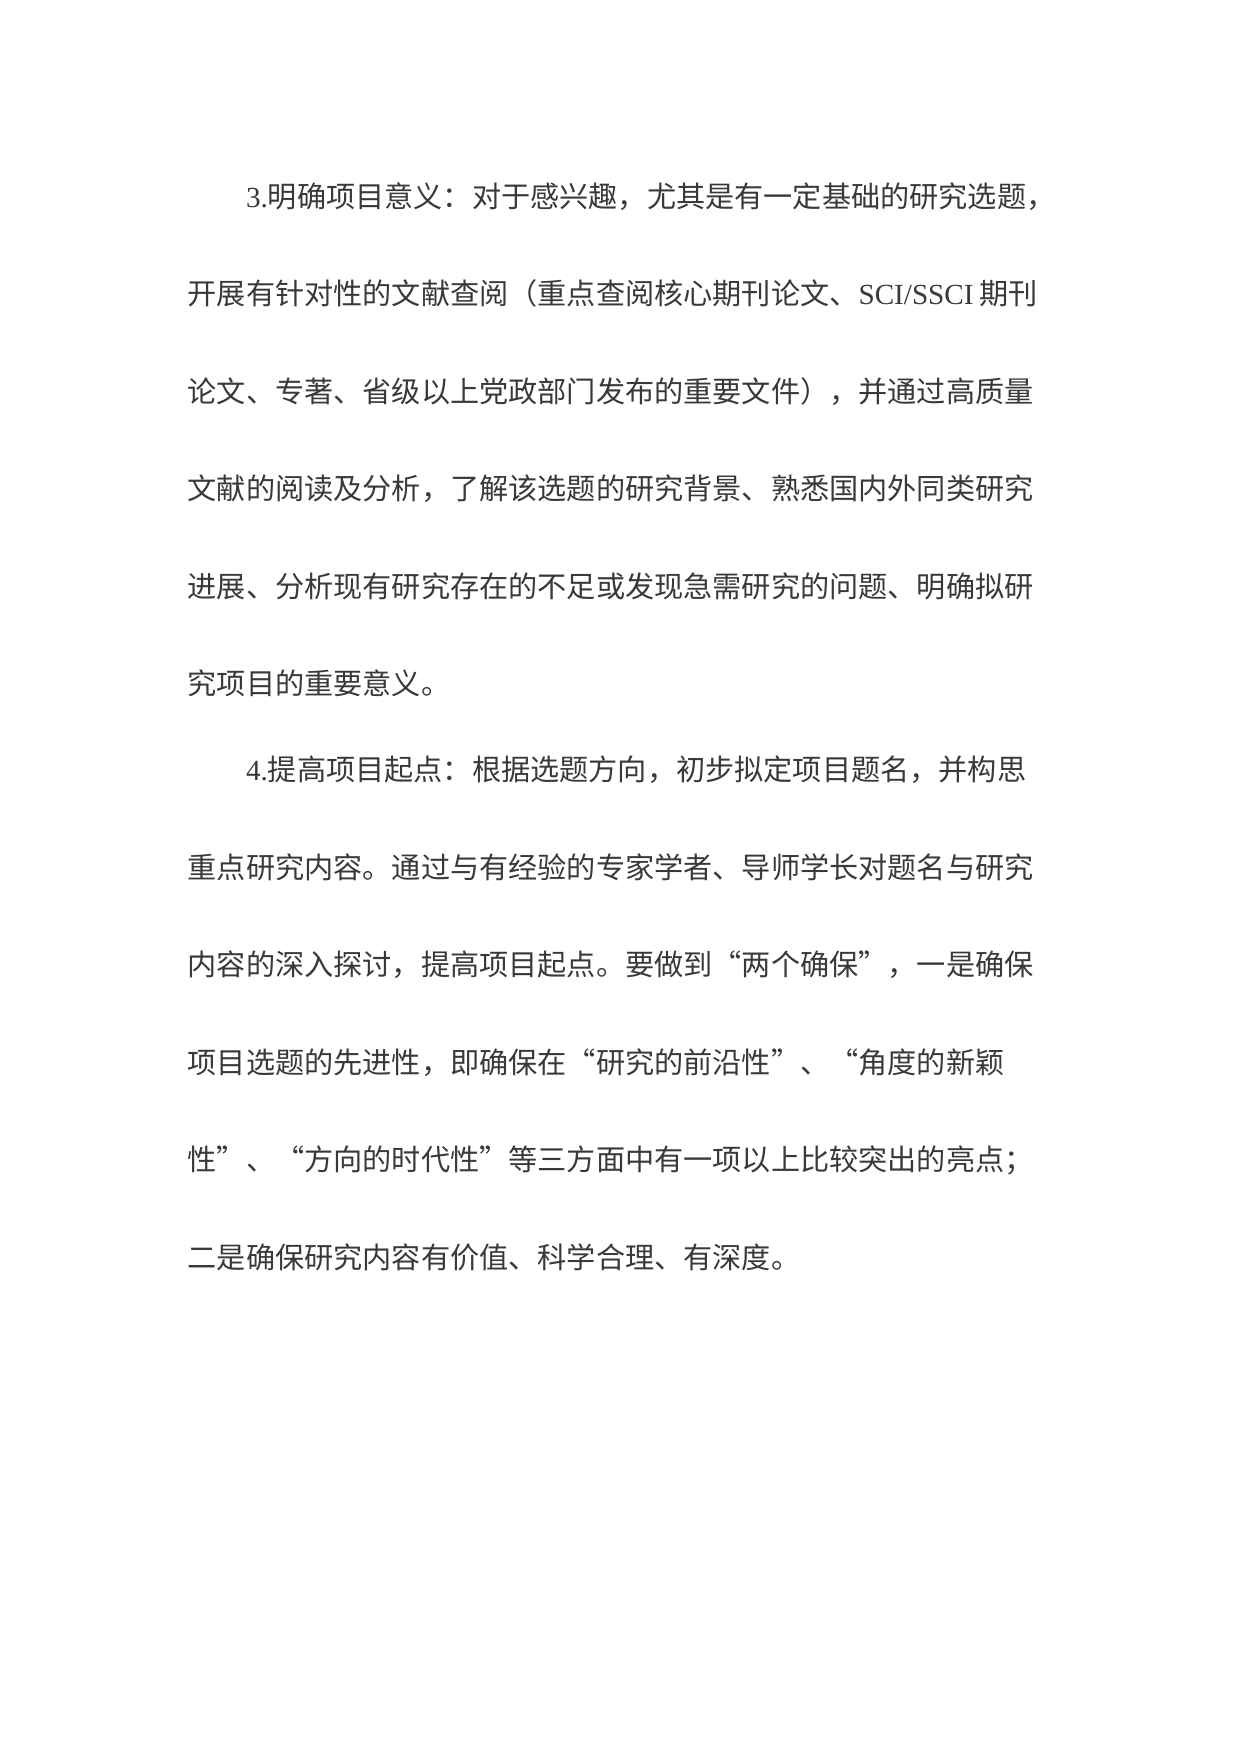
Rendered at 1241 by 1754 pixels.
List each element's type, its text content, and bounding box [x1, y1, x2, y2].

text 4.提高项目起点：根据选题方向，初步拟定项目题名，并构思重点研究内容。通过与有经验的专家学者、导师学长对题名与研究内容的深入探讨，提高项目起点。要做到“两个确保”，一是确保项目选题的先进性，即确保在“研究的前沿性”、“角度的新颖性”、“方向的时代性”等三方面中有一项以上比较突出的亮点；二是确保研究内容有价值、科学合理、有深度。 [187, 736, 1053, 1288]
text 3.明确项目意义：对于感兴趣，尤其是有一定基础的研究选题，开展有针对性的文献查阅（重点查阅核心期刊论文、SCI/SSCI期刊论文、专著、省级以上党政部门发布的重要文件），并通过高质量文献的阅读及分析，了解该选题的研究背景、熟悉国内外同类研究进展、分析现有研究存在的不足或发现急需研究的问题、明确拟研究项目的重要意义。 [187, 162, 1053, 714]
